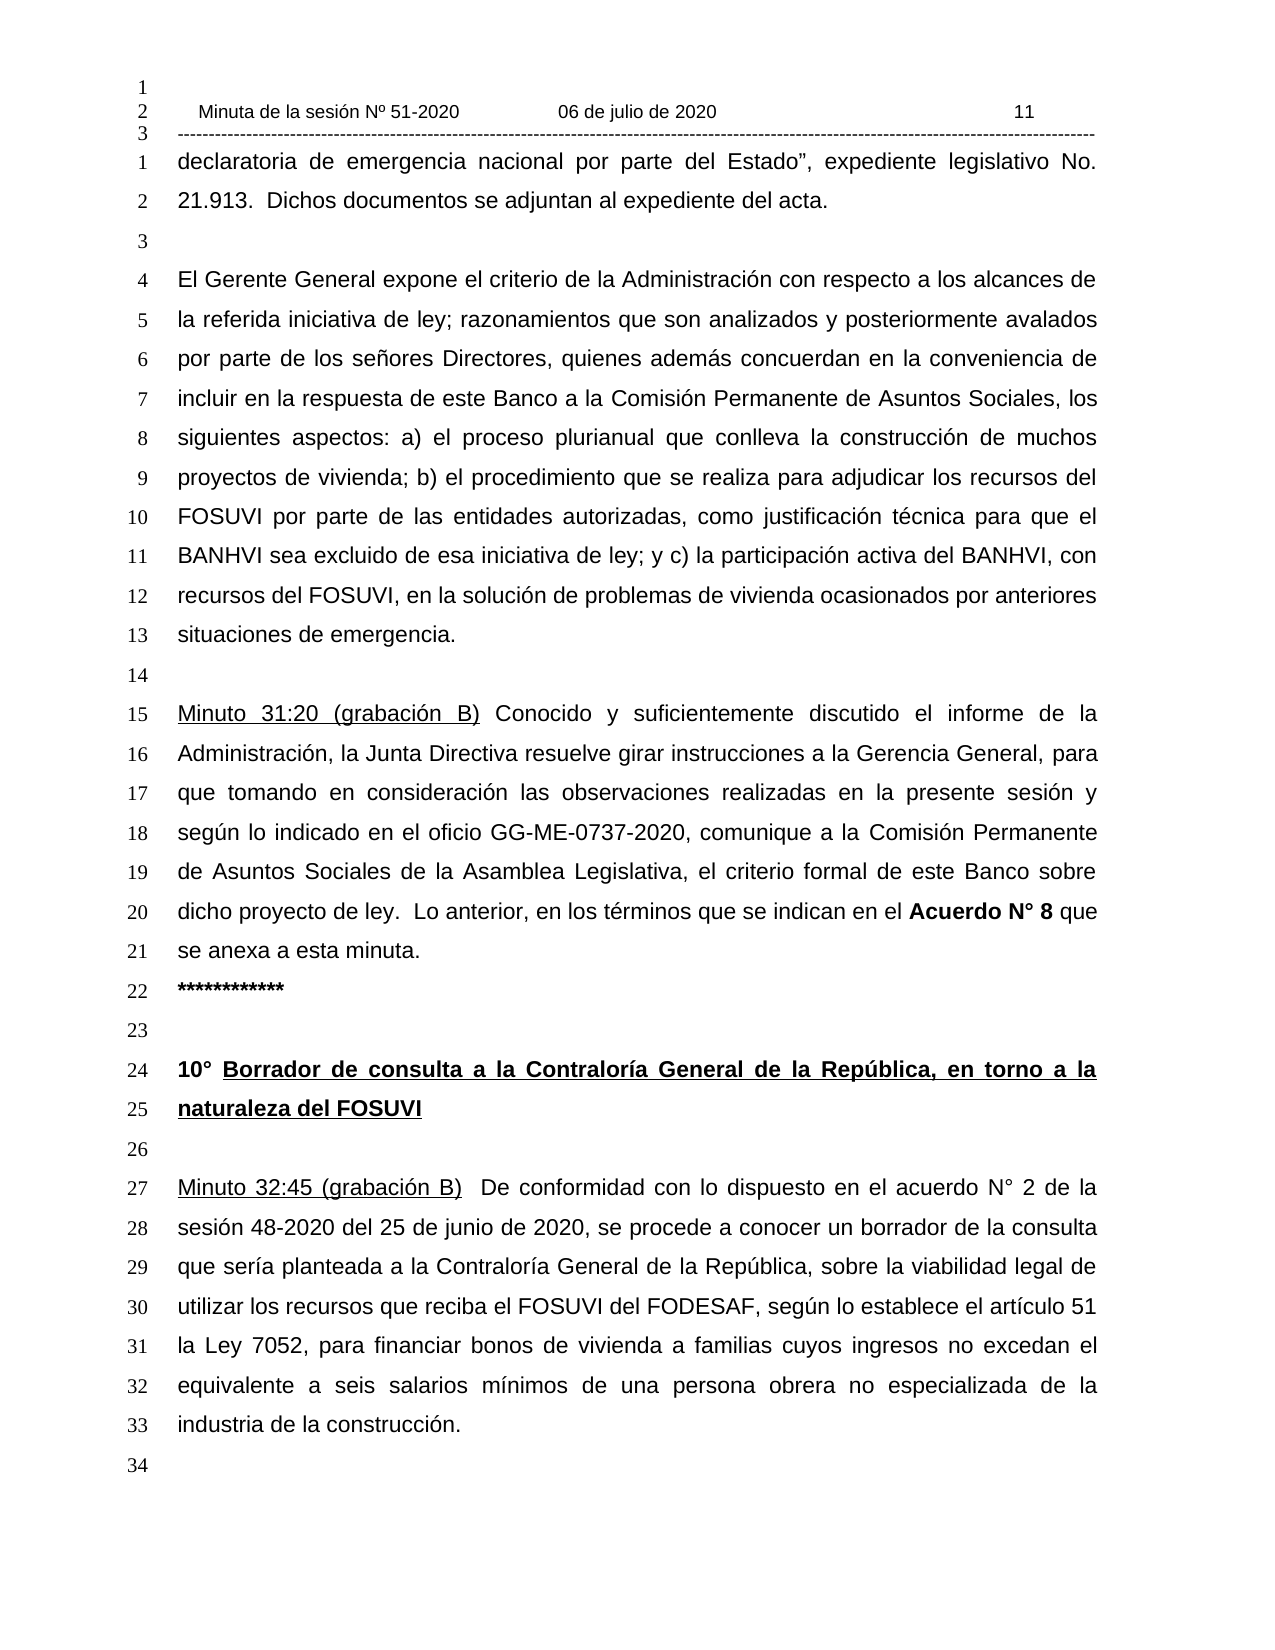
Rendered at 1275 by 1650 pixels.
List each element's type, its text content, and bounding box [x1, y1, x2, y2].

text ************ [177, 977, 1098, 1003]
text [177, 148, 1098, 213]
text 10° Borrador de consulta a la Contraloría General de la República, en torno a la naturaleza del FOSUVI [177, 1056, 1098, 1122]
text Minuto 32:45 (grabación B) De conformidad con lo dispuesto en el acuerdo N° 2 de la sesión 48-2020 del 25 de junio de 2020, se procede a conocer un borrador de la consulta que sería planteada a la Contraloría General de la República, sobre la viabilidad legal de utilizar los recursos que reciba el FOSUVI del FODESAF, según lo establece el artículo 51 la Ley 7052, para financiar bonos de vivienda a familias cuyos ingresos no excedan el equivalente a seis salarios mínimos de una persona obrera no especializada de la industria de la construcción. [177, 1174, 1098, 1437]
text Minuto 31:20 (grabación B) Conocido y suficientemente discutido el informe de la Administración, la Junta Directiva resuelve girar instrucciones a la Gerencia General, para que tomando en consideración las observaciones realizadas en la presente sesión y según lo indicado en el oficio GG-ME-0737-2020, comunique a la Comisión Permanente de Asuntos Sociales de la Asamblea Legislativa, el criterio formal de este Banco sobre dicho proyecto de ley. Lo anterior, en los términos que se indican en el Acuerdo N° 8 que se anexa a esta minuta. [177, 700, 1098, 964]
text El Gerente General expone el criterio de la Administración con respecto a los alcances de la referida iniciativa de ley; razonamientos que son analizados y posteriormente avalados por parte de los señores Directores, quienes además concuerdan en la conveniencia de incluir en la respuesta de este Banco a la Comisión Permanente de Asuntos Sociales, los siguientes aspectos: a) el proceso plurianual que conlleva la construcción de muchos proyectos de vivienda; b) el procedimiento que se realiza para adjudicar los recursos del FOSUVI por parte de las entidades autorizadas, como justificación técnica para que el BANHVI sea excluido de esa iniciativa de ley; y c) la participación activa del BANHVI, con recursos del FOSUVI, en la solución de problemas de vivienda ocasionados por anteriores situaciones de emergencia. [177, 266, 1098, 648]
